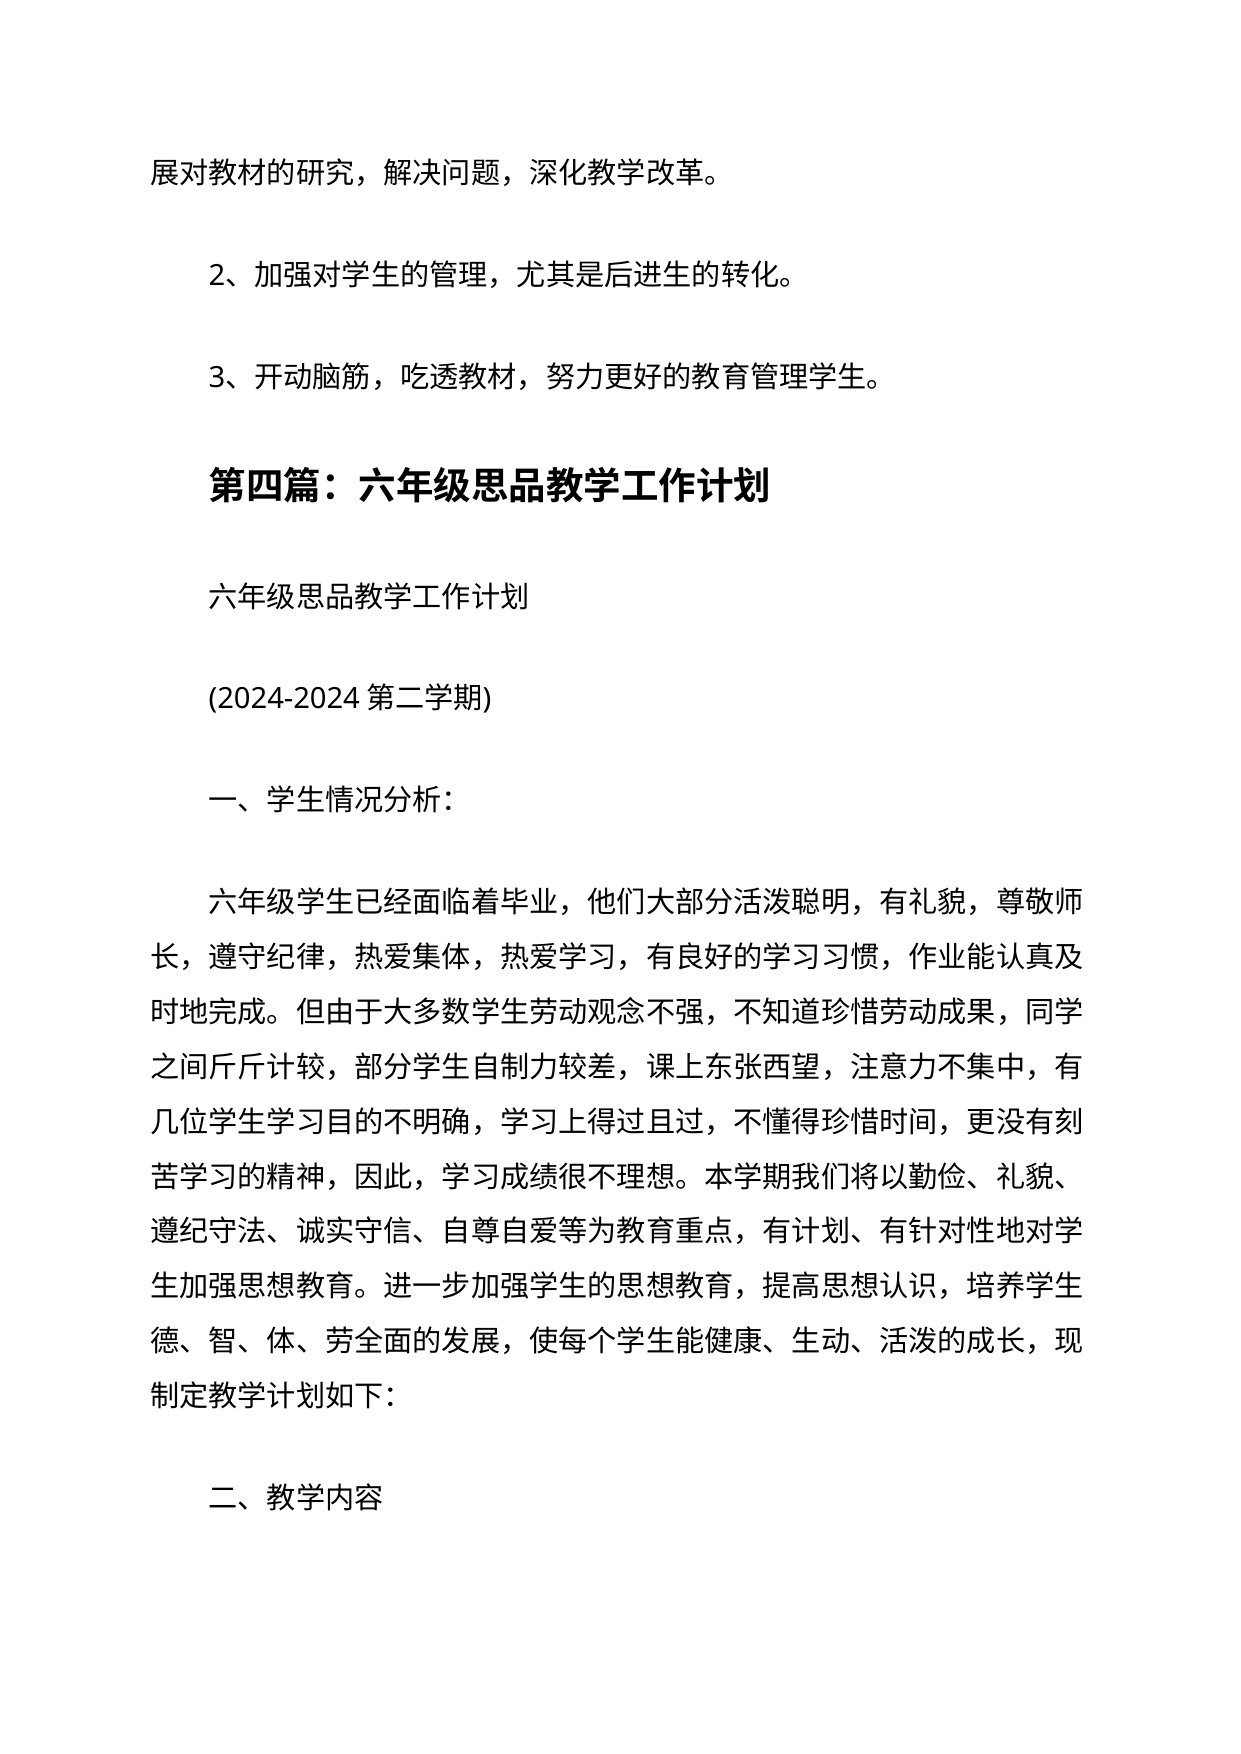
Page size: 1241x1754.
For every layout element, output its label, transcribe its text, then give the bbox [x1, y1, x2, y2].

text 2、加强对学生的管理，尤其是后进生的转化。 [150, 252, 1090, 294]
text 3、开动脑筋，吃透教材，努力更好的教育管理学生。 [150, 354, 1090, 396]
text (2024-2024第二学期) [150, 675, 1090, 717]
text 二、教学内容 [150, 1474, 1090, 1517]
text 六年级学生已经面临着毕业，他们大部分活泼聪明，有礼貌，尊敬师长，遵守纪律，热爱集体，热爱学习，有良好的学习习惯，作业能认真及时地完成。但由于大多数学生劳动观念不强，不知道珍惜劳动成果，同学之间斤斤计较，部分学生自制力较差，课上东张西望，注意力不集中，有几位学生学习目的不明确，学习上得过且过，不懂得珍惜时间，更没有刻苦学习的精神，因此，学习成绩很不理想。本学期我们将以勤俭、礼貌、遵纪守法、诚实守信、自尊自爱等为教育重点，有计划、有针对性地对学生加强思想教育。进一步加强学生的思想教育，提高思想认识，培养学生德、智、体、劳全面的发展，使每个学生能健康、生动、活泼的成长，现制定教学计划如下： [150, 879, 1090, 1415]
text 第四篇：六年级思品教学工作计划 [150, 456, 1090, 510]
text 六年级思品教学工作计划 [150, 573, 1090, 615]
text 一、学生情况分析： [150, 777, 1090, 819]
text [150, 150, 1090, 192]
